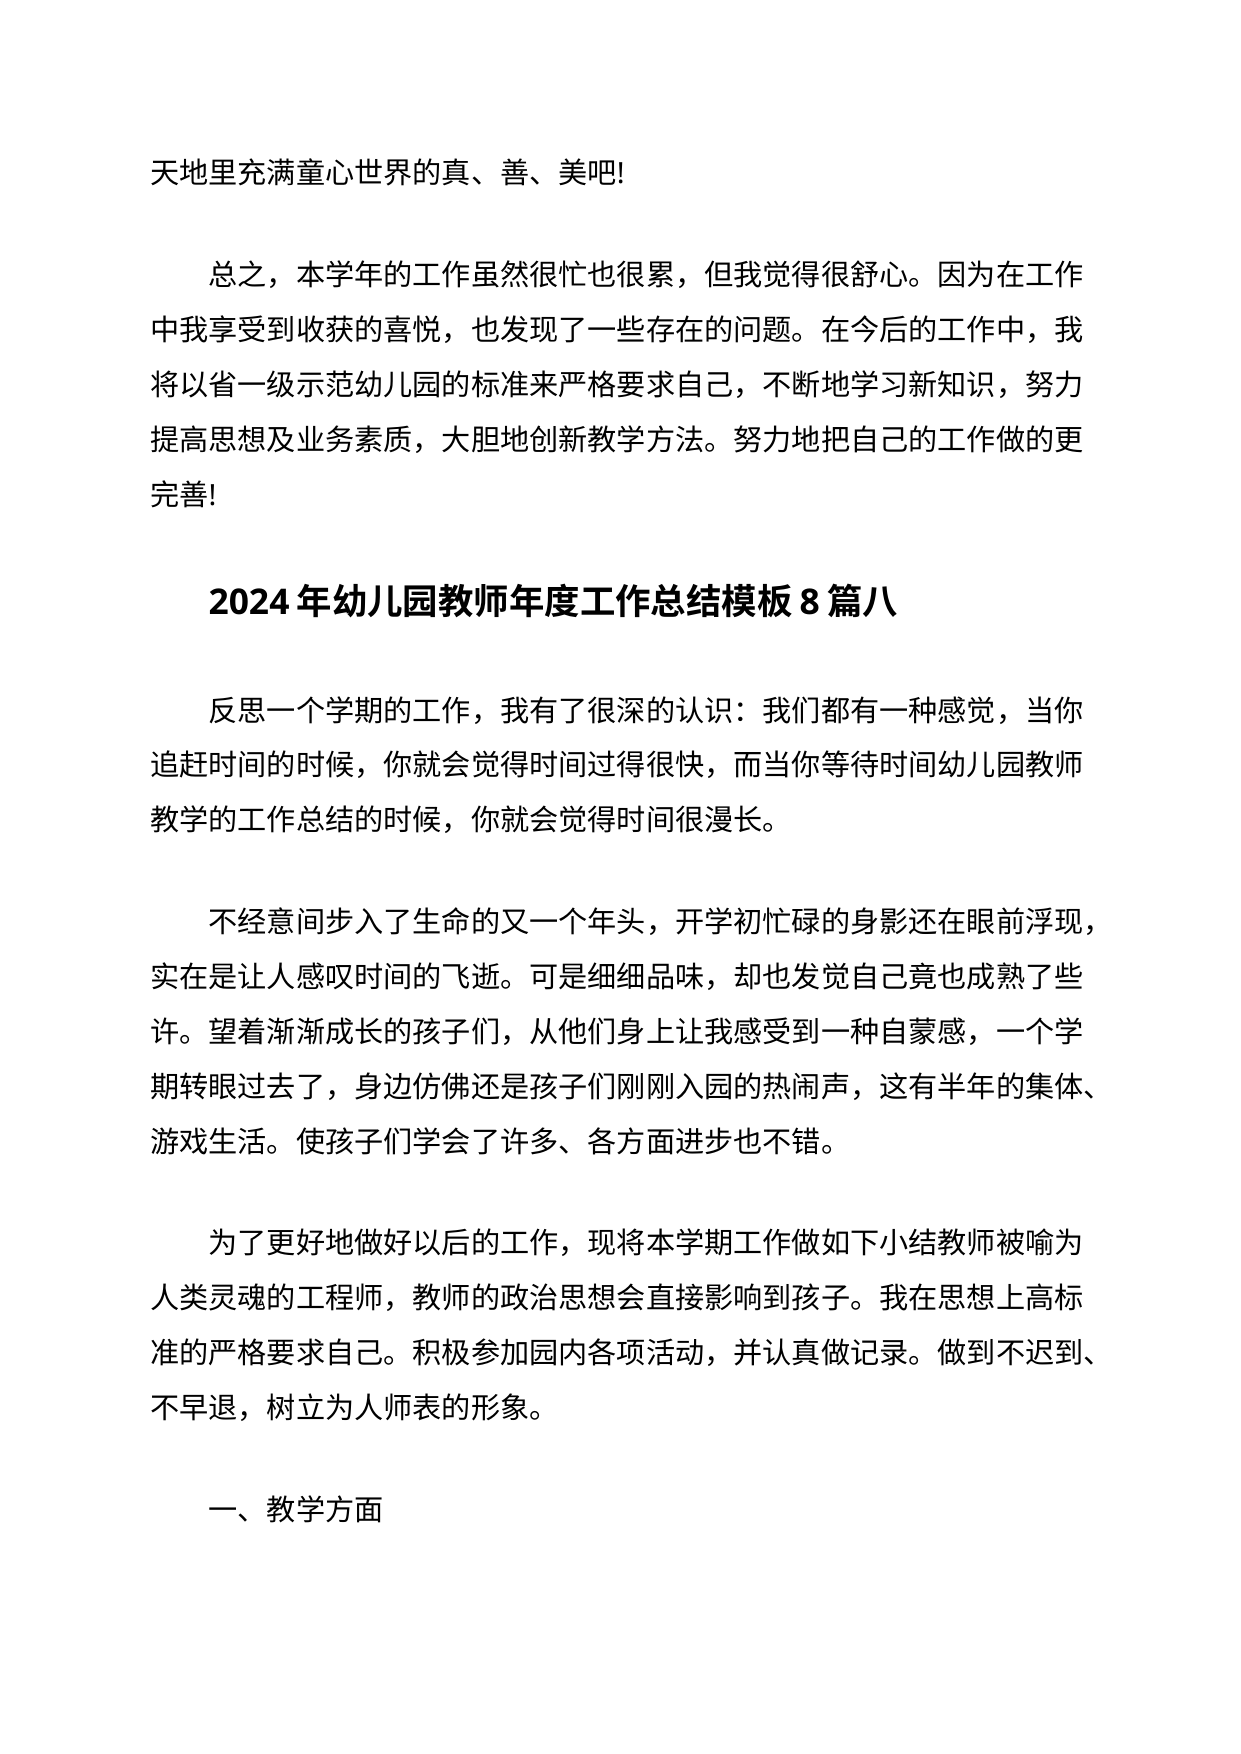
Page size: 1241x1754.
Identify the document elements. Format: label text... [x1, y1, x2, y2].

text 不经意间步入了生命的又一个年头，开学初忙碌的身影还在眼前浮现，实在是让人感叹时间的飞逝。可是细细品味，却也发觉自己竟也成熟了些许。望着渐渐成长的孩子们，从他们身上让我感受到一种自蒙感，一个学期转眼过去了，身边仿佛还是孩子们刚刚入园的热闹声，这有半年的集体、游戏生活。使孩子们学会了许多、各方面进步也不错。 [150, 899, 1090, 1161]
text 2024年幼儿园教师年度工作总结模板8篇八 [150, 573, 1090, 625]
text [150, 150, 1090, 192]
text 一、教学方面 [150, 1486, 1090, 1529]
text 反思一个学期的工作，我有了很深的认识：我们都有一种感觉，当你追赶时间的时候，你就会觉得时间过得很快，而当你等待时间幼儿园教师教学的工作总结的时候，你就会觉得时间很漫长。 [150, 687, 1090, 839]
text 为了更好地做好以后的工作，现将本学期工作做如下小结教师被喻为人类灵魂的工程师，教师的政治思想会直接影响到孩子。我在思想上高标准的严格要求自己。积极参加园内各项活动，并认真做记录。做到不迟到、不早退，树立为人师表的形象。 [150, 1220, 1090, 1427]
text 总之，本学年的工作虽然很忙也很累，但我觉得很舒心。因为在工作中我享受到收获的喜悦，也发现了一些存在的问题。在今后的工作中，我将以省一级示范幼儿园的标准来严格要求自己，不断地学习新知识，努力提高思想及业务素质，大胆地创新教学方法。努力地把自己的工作做的更完善! [150, 252, 1090, 514]
